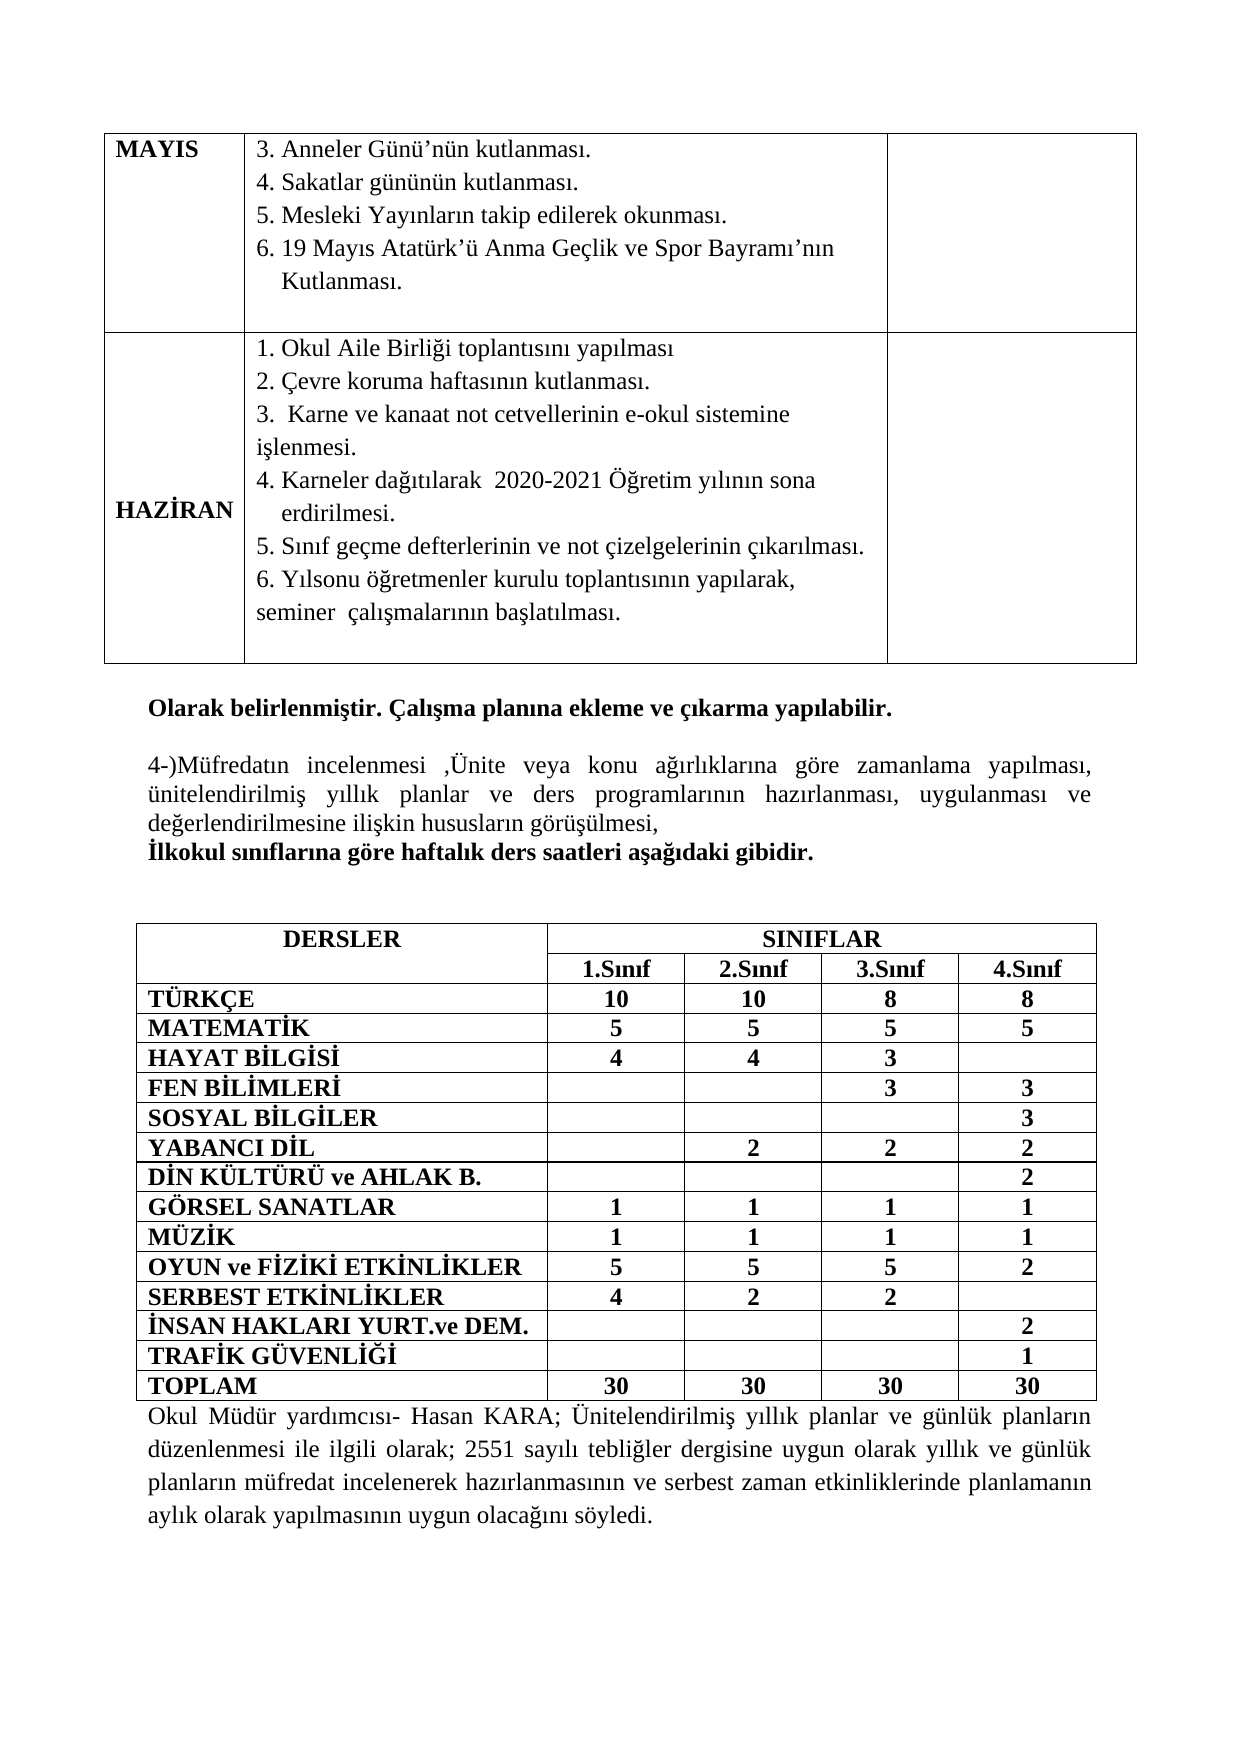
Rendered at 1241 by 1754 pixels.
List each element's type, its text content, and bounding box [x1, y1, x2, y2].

table_cell SERBEST ETKİNLİKLER [137, 1282, 547, 1310]
table_cell 2 [685, 1282, 821, 1310]
table_cell 3 [959, 1103, 1096, 1132]
table_cell TOPLAM [137, 1371, 547, 1400]
table_cell 1 [822, 1192, 958, 1221]
table_cell 10 [548, 984, 684, 1012]
table_cell MÜZİK [137, 1222, 547, 1251]
table_cell YABANCI DİL [137, 1133, 547, 1161]
table_header DERSLER [137, 924, 547, 983]
table_cell 1 [548, 1222, 684, 1251]
table_cell 5 [548, 1014, 684, 1042]
table_cell 2 [959, 1252, 1096, 1281]
table_cell 1. Okul Aile Birliği toplantısını yapılması 2. Çevre koruma haftasının kutlanması. 3. Karne ve kanaat not cetvellerinin e-okul sistemine işlenmesi. 4. Karneler dağıtılarak 2020-2021 Öğretim yılının sona erdirilmesi. 5. Sınıf geçme defterlerinin ve not çizelgelerinin çıkarılması. 6. Yılsonu öğretmenler kurulu toplantısının yapılarak, seminer çalışmalarının başlatılması. [245, 333, 887, 663]
table_cell 3 [959, 1073, 1096, 1102]
table_cell [548, 1103, 684, 1132]
table_cell 1 [548, 1192, 684, 1221]
table_cell 1 [959, 1192, 1096, 1221]
table_cell 30 [548, 1371, 684, 1400]
table_cell 5 [822, 1252, 958, 1281]
text Okul Müdür yardımcısı- Hasan KARA; Ünitelendirilmiş yıllık planlar ve günlük planların düzenlenmesi ile ilgili olarak; 2551 sayılı tebliğler dergisine uygun olarak yıllık ve günlük planların müfredat incelenerek hazırlanmasının ve serbest zaman etkinliklerinde planlamanın aylık olarak yapılmasının uygun olacağını söyledi. [148, 1401, 1093, 1529]
text Olarak belirlenmiştir. Çalışma planına ekleme ve çıkarma yapılabilir. [148, 693, 1093, 722]
table_cell 3 [822, 1073, 958, 1102]
table_cell 8 [959, 984, 1096, 1012]
table_cell [548, 1133, 684, 1161]
table_cell 3.Sınıf [822, 954, 958, 983]
table_cell 2 [959, 1311, 1096, 1340]
table_cell [959, 1043, 1096, 1072]
table_cell [888, 134, 1136, 332]
table_cell 2 [822, 1282, 958, 1310]
text İlkokul sınıflarına göre haftalık ders saatleri aşağıdaki gibidir. [148, 837, 1093, 866]
table_cell İNSAN HAKLARI YURT.ve DEM. [137, 1311, 547, 1340]
table_cell 1 [822, 1222, 958, 1251]
table_cell 30 [685, 1371, 821, 1400]
table_cell 4 [548, 1282, 684, 1310]
table_cell [548, 1341, 684, 1370]
table_cell 1.Sınıf [548, 954, 684, 983]
table_cell FEN BİLİMLERİ [137, 1073, 547, 1102]
table_cell [685, 1341, 821, 1370]
table_cell 3 [822, 1043, 958, 1072]
table_cell HAZİRAN [105, 333, 244, 663]
table_cell [685, 1103, 821, 1132]
table_cell 30 [959, 1371, 1096, 1400]
table_cell 1 [959, 1222, 1096, 1251]
text 4-)Müfredatın incelenmesi ,Ünite veya konu ağırlıklarına göre zamanlama yapılması, ünitelendirilmiş yıllık planlar ve ders programlarının hazırlanması, uygulanması ve değerlendirilmesine ilişkin hususların görüşülmesi, [148, 751, 1093, 837]
table_cell TRAFİK GÜVENLİĞİ [137, 1341, 547, 1370]
table_cell [822, 1103, 958, 1132]
table_cell MAYIS [105, 134, 244, 332]
table_cell 10 [685, 984, 821, 1012]
table_header SINIFLAR [548, 924, 1096, 953]
table_cell [548, 1073, 684, 1102]
table_cell OYUN ve FİZİKİ ETKİNLİKLER [137, 1252, 547, 1281]
table_cell [888, 333, 1136, 663]
table_cell [548, 1163, 684, 1191]
table_cell DİN KÜLTÜRÜ ve AHLAK B. [137, 1163, 547, 1191]
table_cell 5 [685, 1014, 821, 1042]
table_cell [685, 1311, 821, 1340]
table_cell 2 [685, 1133, 821, 1161]
table_cell 2 [959, 1163, 1096, 1191]
table_cell HAYAT BİLGİSİ [137, 1043, 547, 1072]
table_cell 1 [685, 1192, 821, 1221]
table_cell 5 [548, 1252, 684, 1281]
table_cell [548, 1311, 684, 1340]
table_cell 8 [822, 984, 958, 1012]
table_cell [685, 1073, 821, 1102]
table_cell 5 [822, 1014, 958, 1042]
table_cell MATEMATİK [137, 1014, 547, 1042]
table_cell GÖRSEL SANATLAR [137, 1192, 547, 1221]
table_cell 4 [548, 1043, 684, 1072]
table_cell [245, 134, 887, 332]
table_cell 4 [685, 1043, 821, 1072]
table_cell [685, 1163, 821, 1191]
table_cell SOSYAL BİLGİLER [137, 1103, 547, 1132]
table_cell 2 [959, 1133, 1096, 1161]
table_cell 1 [959, 1341, 1096, 1370]
table_cell TÜRKÇE [137, 984, 547, 1012]
table_cell [822, 1341, 958, 1370]
table_cell 1 [685, 1222, 821, 1251]
table_cell 4.Sınıf [959, 954, 1096, 983]
table_cell 30 [822, 1371, 958, 1400]
table_cell [822, 1311, 958, 1340]
table_cell 2 [822, 1133, 958, 1161]
table_cell [822, 1163, 958, 1191]
table_cell 5 [959, 1014, 1096, 1042]
table_cell 5 [685, 1252, 821, 1281]
table_cell 2.Sınıf [685, 954, 821, 983]
table_cell [959, 1282, 1096, 1310]
